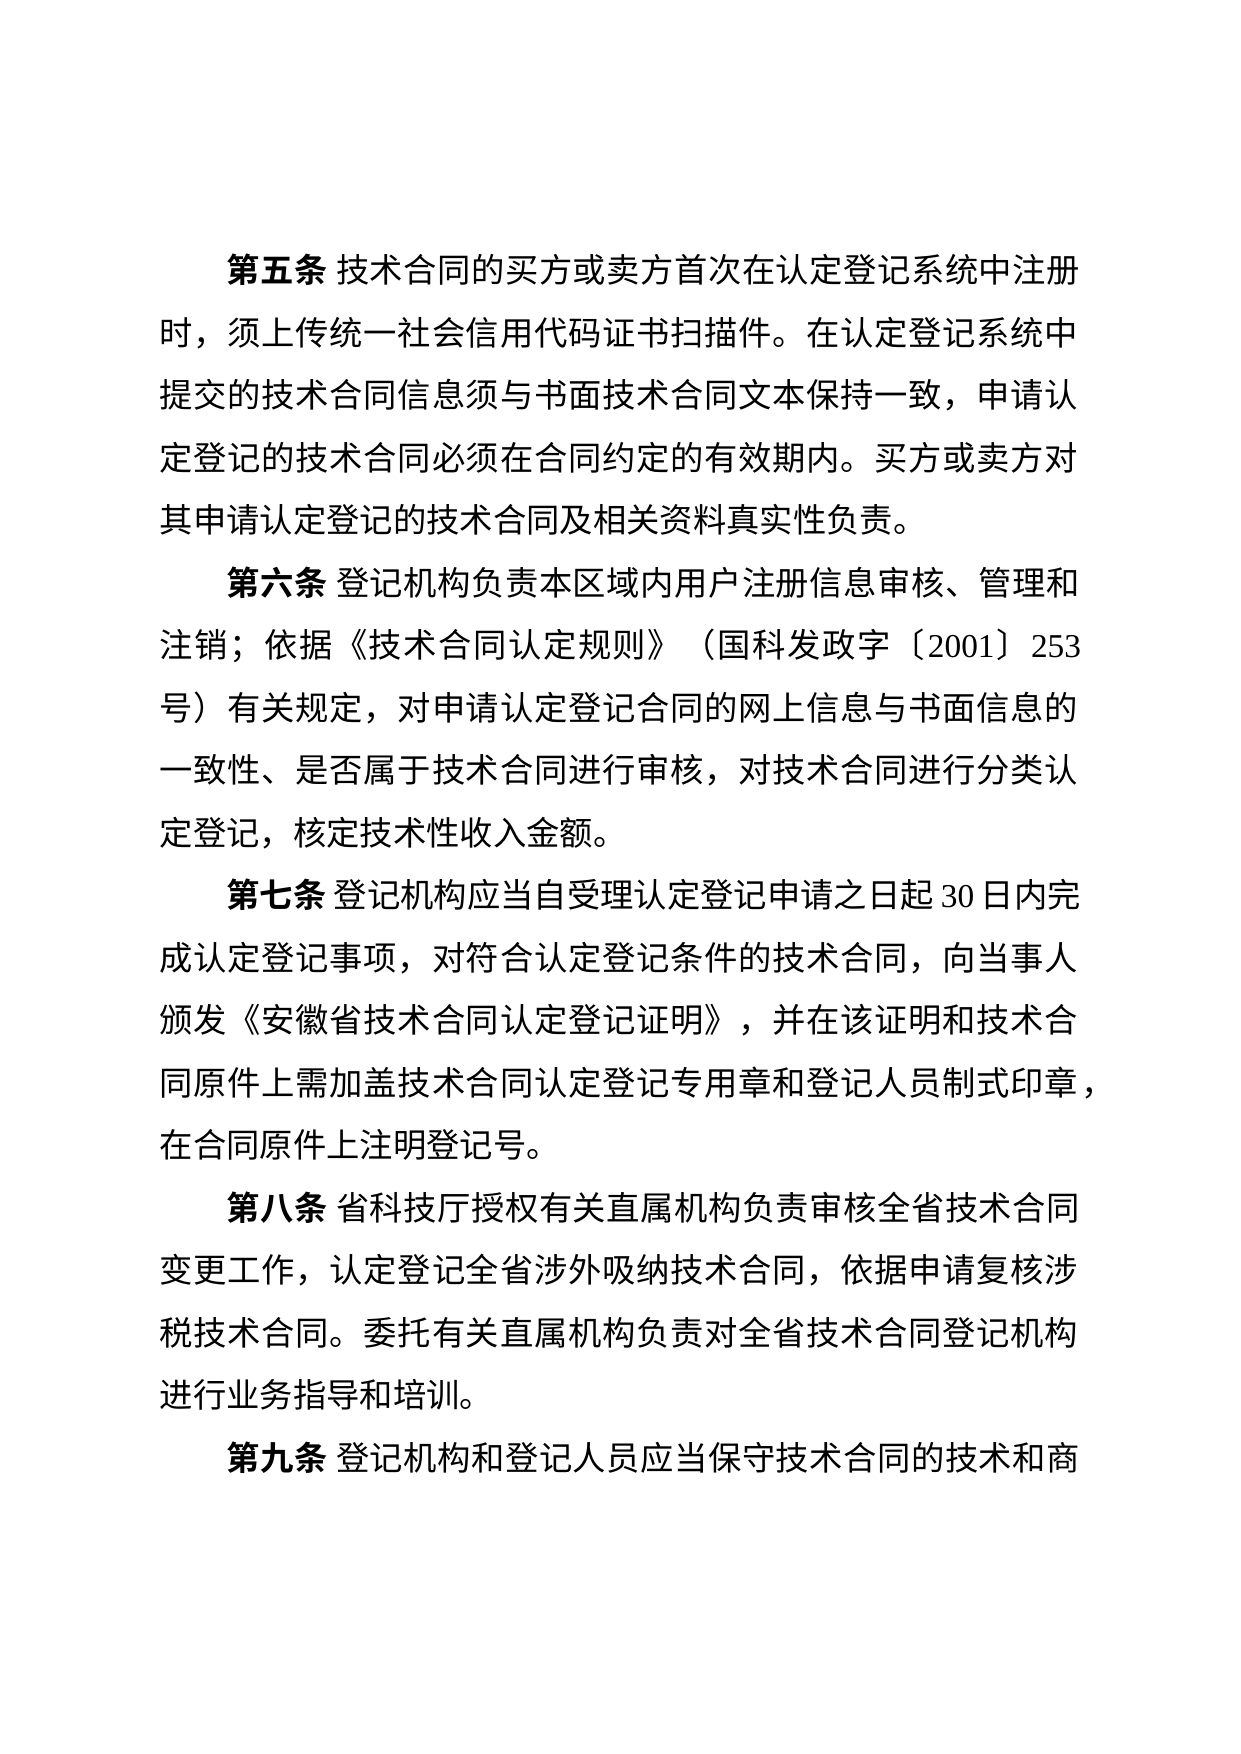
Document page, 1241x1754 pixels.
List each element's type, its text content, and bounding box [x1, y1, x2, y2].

text 第六条 登记机构负责本区域内用户注册信息审核、管理和注销；依据《技术合同认定规则》（国科发政字〔2001〕253号）有关规定，对申请认定登记合同的网上信息与书面信息的一致性、是否属于技术合同进行审核，对技术合同进行分类认定登记，核定技术性收入金额。 [159, 545, 1081, 858]
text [159, 1420, 1081, 1483]
text 第五条 技术合同的买方或卖方首次在认定登记系统中注册时，须上传统一社会信用代码证书扫描件。在认定登记系统中提交的技术合同信息须与书面技术合同文本保持一致，申请认定登记的技术合同必须在合同约定的有效期内。买方或卖方对其申请认定登记的技术合同及相关资料真实性负责。 [159, 233, 1081, 545]
text 第七条 登记机构应当自受理认定登记申请之日起30日内完成认定登记事项，对符合认定登记条件的技术合同，向当事人颁发《安徽省技术合同认定登记证明》，并在该证明和技术合同原件上需加盖技术合同认定登记专用章和登记人员制式印章，在合同原件上注明登记号。 [159, 858, 1081, 1170]
text 第八条 省科技厅授权有关直属机构负责审核全省技术合同变更工作，认定登记全省涉外吸纳技术合同，依据申请复核涉税技术合同。委托有关直属机构负责对全省技术合同登记机构进行业务指导和培训。 [159, 1170, 1081, 1420]
